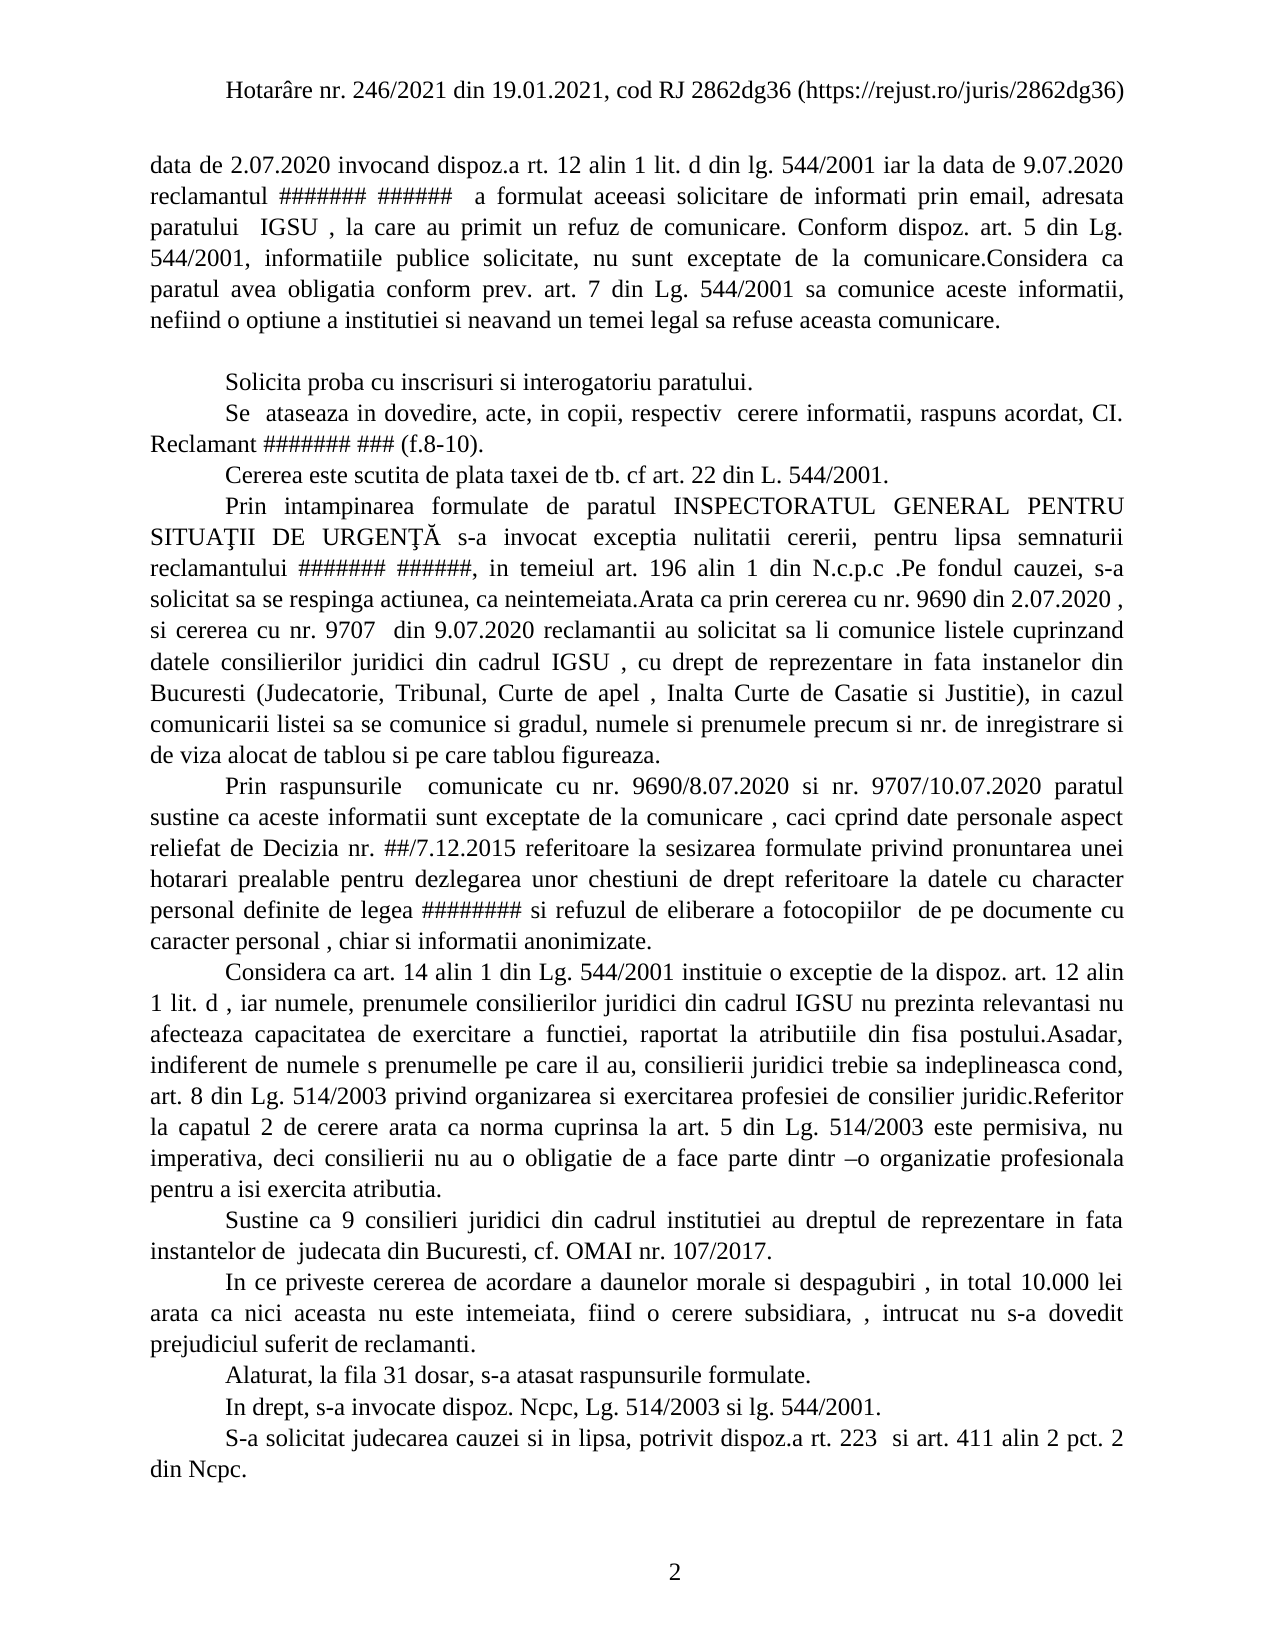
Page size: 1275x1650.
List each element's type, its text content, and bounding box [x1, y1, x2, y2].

text Sustine ca 9 consilieri juridici din cadrul institutiei au dreptul de reprezentare in fata instantelor de judecata din Bucuresti, cf. OMAI nr. 107/2017. [150, 1205, 1125, 1265]
text Considera ca art. 14 alin 1 din Lg. 544/2001 instituie o exceptie de la dispoz. art. 12 alin 1 lit. d , iar numele, prenumele consilierilor juridici din cadrul IGSU nu prezinta relevantasi nu afecteaza capacitatea de exercitare a functiei, raportat la atributiile din fisa postului.Asadar, indiferent de numele s prenumelle pe care il au, consilierii juridici trebie sa indeplineasca cond, art. 8 din Lg. 514/2003 privind organizarea si exercitarea profesiei de consilier juridic.Referitor la capatul 2 de cerere arata ca norma cuprinsa la art. 5 din Lg. 514/2003 este permisiva, nu imperativa, deci consilierii nu au o obligatie de a face parte dintr –o organizatie profesionala pentru a isi exercita atributia. [150, 957, 1125, 1203]
text S-a solicitat judecarea cauzei si in lipsa, potrivit dispoz.a rt. 223 si art. 411 alin 2 pct. 2 din Ncpc. [150, 1423, 1125, 1482]
text Solicita proba cu inscrisuri si interogatoriu paratului. [150, 367, 1125, 396]
text In ce priveste cererea de acordare a daunelor morale si despagubiri , in total 10.000 lei arata ca nici aceasta nu este intemeiata, fiind o cerere subsidiara, , intrucat nu s-a dovedit prejudiciul suferit de reclamanti. [150, 1267, 1125, 1358]
text Prin intampinarea formulate de paratul INSPECTORATUL GENERAL PENTRU SITUAŢII DE URGENŢĂ s-a invocat exceptia nulitatii cererii, pentru lipsa semnaturii reclamantului ####### ######, in temeiul art. 196 alin 1 din N.c.p.c .Pe fondul cauzei, s-a solicitat sa se respinga actiunea, ca neintemeiata.Arata ca prin cererea cu nr. 9690 din 2.07.2020 , si cererea cu nr. 9707 din 9.07.2020 reclamantii au solicitat sa li comunice listele cuprinzand datele consilierilor juridici din cadrul IGSU , cu drept de reprezentare in fata instanelor din Bucuresti (Judecatorie, Tribunal, Curte de apel , Inalta Curte de Casatie si Justitie), in cazul comunicarii listei sa se comunice si gradul, numele si prenumele precum si nr. de inregistrare si de viza alocat de tablou si pe care tablou figureaza. [150, 491, 1125, 768]
text Se ataseaza in dovedire, acte, in copii, respectiv cerere informatii, raspuns acordat, CI. Reclamant ####### ### (f.8-10). [150, 398, 1125, 458]
text Prin raspunsurile comunicate cu nr. 9690/8.07.2020 si nr. 9707/10.07.2020 paratul sustine ca aceste informatii sunt exceptate de la comunicare , caci cprind date personale aspect reliefat de Decizia nr. ##/7.12.2015 referitoare la sesizarea formulate privind pronuntarea unei hotarari prealable pentru dezlegarea unor chestiuni de drept referitoare la datele cu character personal definite de legea ######## si refuzul de eliberare a fotocopiilor de pe documente cu caracter personal , chiar si informatii anonimizate. [150, 771, 1125, 955]
text In drept, s-a invocate dispoz. Ncpc, Lg. 514/2003 si lg. 544/2001. [150, 1392, 1125, 1420]
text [150, 150, 1125, 334]
text Cererea este scutita de plata taxei de tb. cf art. 22 din L. 544/2001. [150, 460, 1125, 489]
text Alaturat, la fila 31 dosar, s-a atasat raspunsurile formulate. [150, 1361, 1125, 1389]
